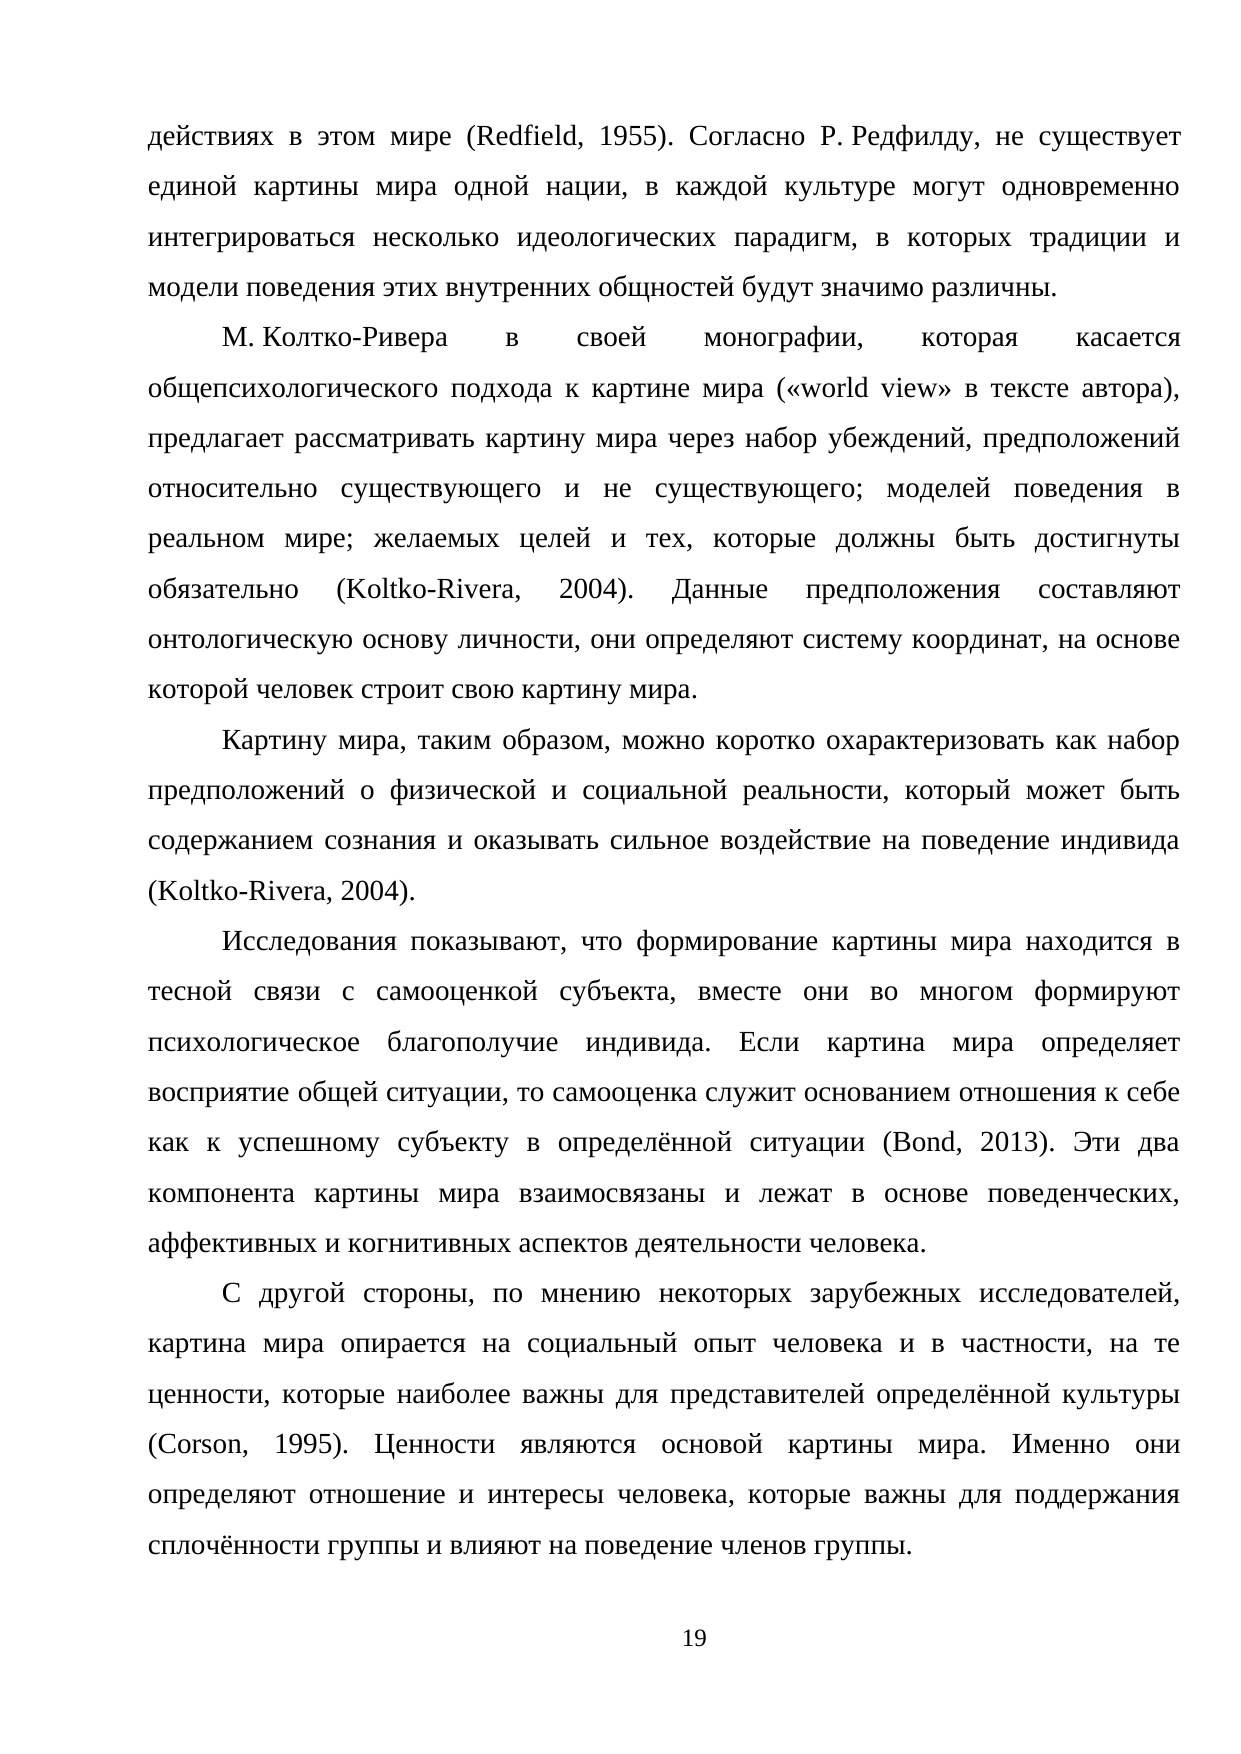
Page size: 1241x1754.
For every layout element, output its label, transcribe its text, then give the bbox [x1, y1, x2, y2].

text М. Колтко-Ривера в своей монографии, которая касается общепсихологического подхода к картине мира («world view» в тексте автора), предлагает рассматривать картину мира через набор убеждений, предположений относительно существующего и не существующего; моделей поведения в реальном мире; желаемых целей и тех, которые должны быть достигнуты обязательно (Koltko-Rivera, 2004). Данные предположения составляют онтологическую основу личности, они определяют систему координат, на основе которой человек строит свою картину мира. [148, 319, 1181, 705]
text Картину мира, таким образом, можно коротко охарактеризовать как набор предположений о физической и социальной реальности, который может быть содержанием сознания и оказывать сильное воздействие на поведение индивида (Koltko-Rivera, 2004). [148, 722, 1181, 906]
text С другой стороны, по мнению некоторых зарубежных исследователей, картина мира опирается на социальный опыт человека и в частности, на те ценности, которые наиболее важны для представителей определённой культуры (Corson, 1995). Ценности являются основой картины мира. Именно они определяют отношение и интересы человека, которые важны для поддержания сплочённости группы и влияют на поведение членов группы. [148, 1275, 1181, 1560]
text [148, 118, 1181, 303]
text Исследования показывают, что формирование картины мира находится в тесной связи с самооценкой субъекта, вместе они во многом формируют психологическое благополучие индивида. Если картина мира определяет восприятие общей ситуации, то самооценка служит основанием отношения к себе как к успешному субъекту в определённой ситуации (Bond, 2013). Эти два компонента картины мира взаимосвязаны и лежат в основе поведенческих, аффективных и когнитивных аспектов деятельности человека. [148, 923, 1181, 1258]
